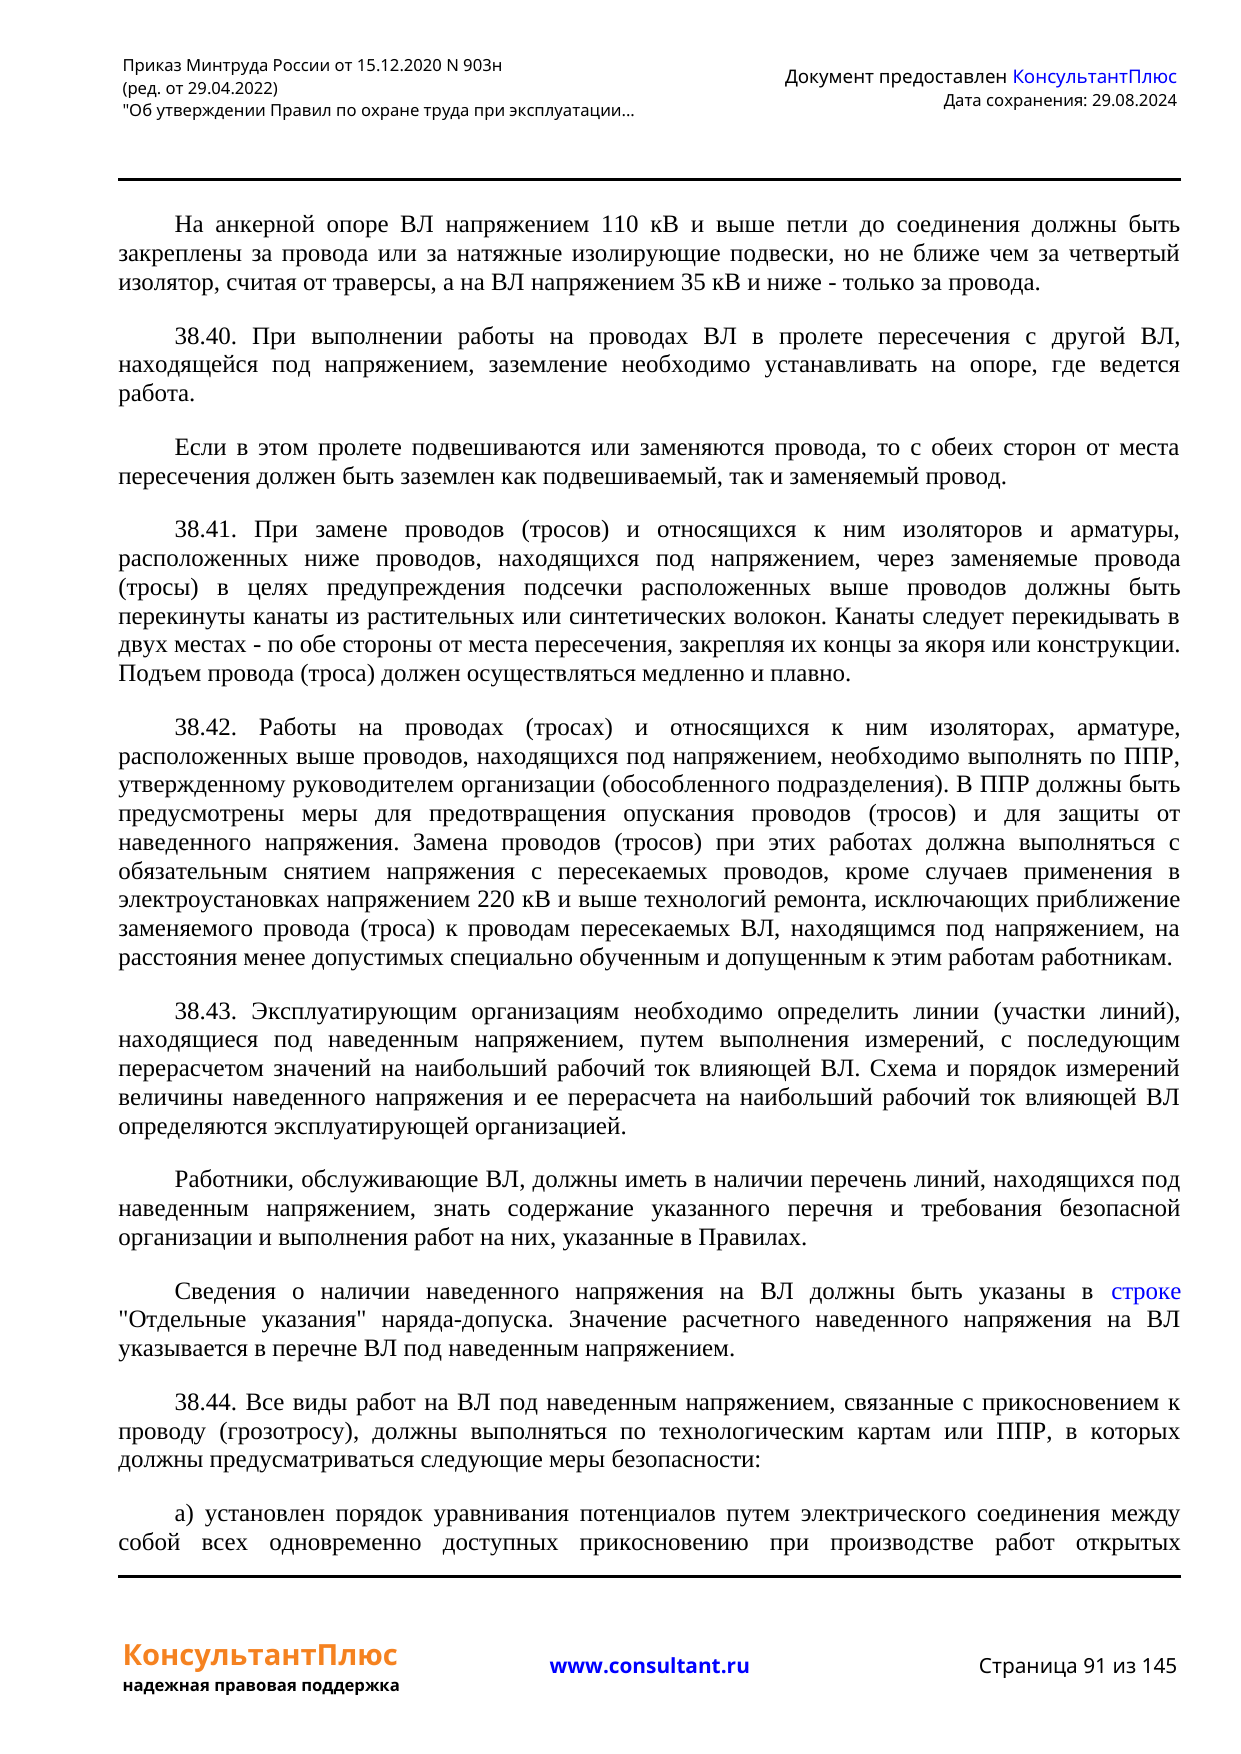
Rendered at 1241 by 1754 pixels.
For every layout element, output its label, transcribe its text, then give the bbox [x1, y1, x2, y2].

text 38.44. Все виды работ на ВЛ под наведенным напряжением, связанные с прикосновением к проводу (грозотросу), должны выполняться по технологическим картам или ППР, в которых должны предусматриваться следующие меры безопасности: [118, 1387, 1181, 1473]
text На анкерной опоре ВЛ напряжением 110 кВ и выше петли до соединения должны быть закреплены за провода или за натяжные изолирующие подвески, но не ближе чем за четвертый изолятор, считая от траверсы, а на ВЛ напряжением 35 кВ и ниже - только за провода. [118, 209, 1181, 296]
text 38.42. Работы на проводах (тросах) и относящихся к ним изоляторах, арматуре, расположенных выше проводов, находящихся под напряжением, необходимо выполнять по ППР, утвержденному руководителем организации (обособленного подразделения). В ППР должны быть предусмотрены меры для предотвращения опускания проводов (тросов) и для защиты от наведенного напряжения. Замена проводов (тросов) при этих работах должна выполняться с обязательным снятием напряжения с пересекаемых проводов, кроме случаев применения в электроустановках напряжением 220 кВ и выше технологий ремонта, исключающих приближение заменяемого провода (троса) к проводам пересекаемых ВЛ, находящимся под напряжением, на расстояния менее допустимых специально обученным и допущенным к этим работам работникам. [118, 712, 1181, 971]
text 38.43. Эксплуатирующим организациям необходимо определить линии (участки линий), находящиеся под наведенным напряжением, путем выполнения измерений, с последующим перерасчетом значений на наибольший рабочий ток влияющей ВЛ. Схема и порядок измерений величины наведенного напряжения и ее перерасчета на наибольший рабочий ток влияющей ВЛ определяются эксплуатирующей организацией. [118, 996, 1181, 1139]
text 38.40. При выполнении работы на проводах ВЛ в пролете пересечения с другой ВЛ, находящейся под напряжением, заземление необходимо устанавливать на опоре, где ведется работа. [118, 321, 1181, 407]
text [118, 1498, 1181, 1556]
text Сведения о наличии наведенного напряжения на ВЛ должны быть указаны в строке "Отдельные указания" наряда-допуска. Значение расчетного наведенного напряжения на ВЛ указывается в перечне ВЛ под наведенным напряжением. [118, 1276, 1181, 1362]
text Если в этом пролете подвешиваются или заменяются провода, то с обеих сторон от места пересечения должен быть заземлен как подвешиваемый, так и заменяемый провод. [118, 432, 1181, 489]
text 38.41. При замене проводов (тросов) и относящихся к ним изоляторов и арматуры, расположенных ниже проводов, находящихся под напряжением, через заменяемые провода (тросы) в целях предупреждения подсечки расположенных выше проводов должны быть перекинуты канаты из растительных или синтетических волокон. Канаты следует перекидывать в двух местах - по обе стороны от места пересечения, закрепляя их концы за якоря или конструкции. Подъем провода (троса) должен осуществляться медленно и плавно. [118, 514, 1181, 687]
text Работники, обслуживающие ВЛ, должны иметь в наличии перечень линий, находящихся под наведенным напряжением, знать содержание указанного перечня и требования безопасной организации и выполнения работ на них, указанные в Правилах. [118, 1164, 1181, 1251]
